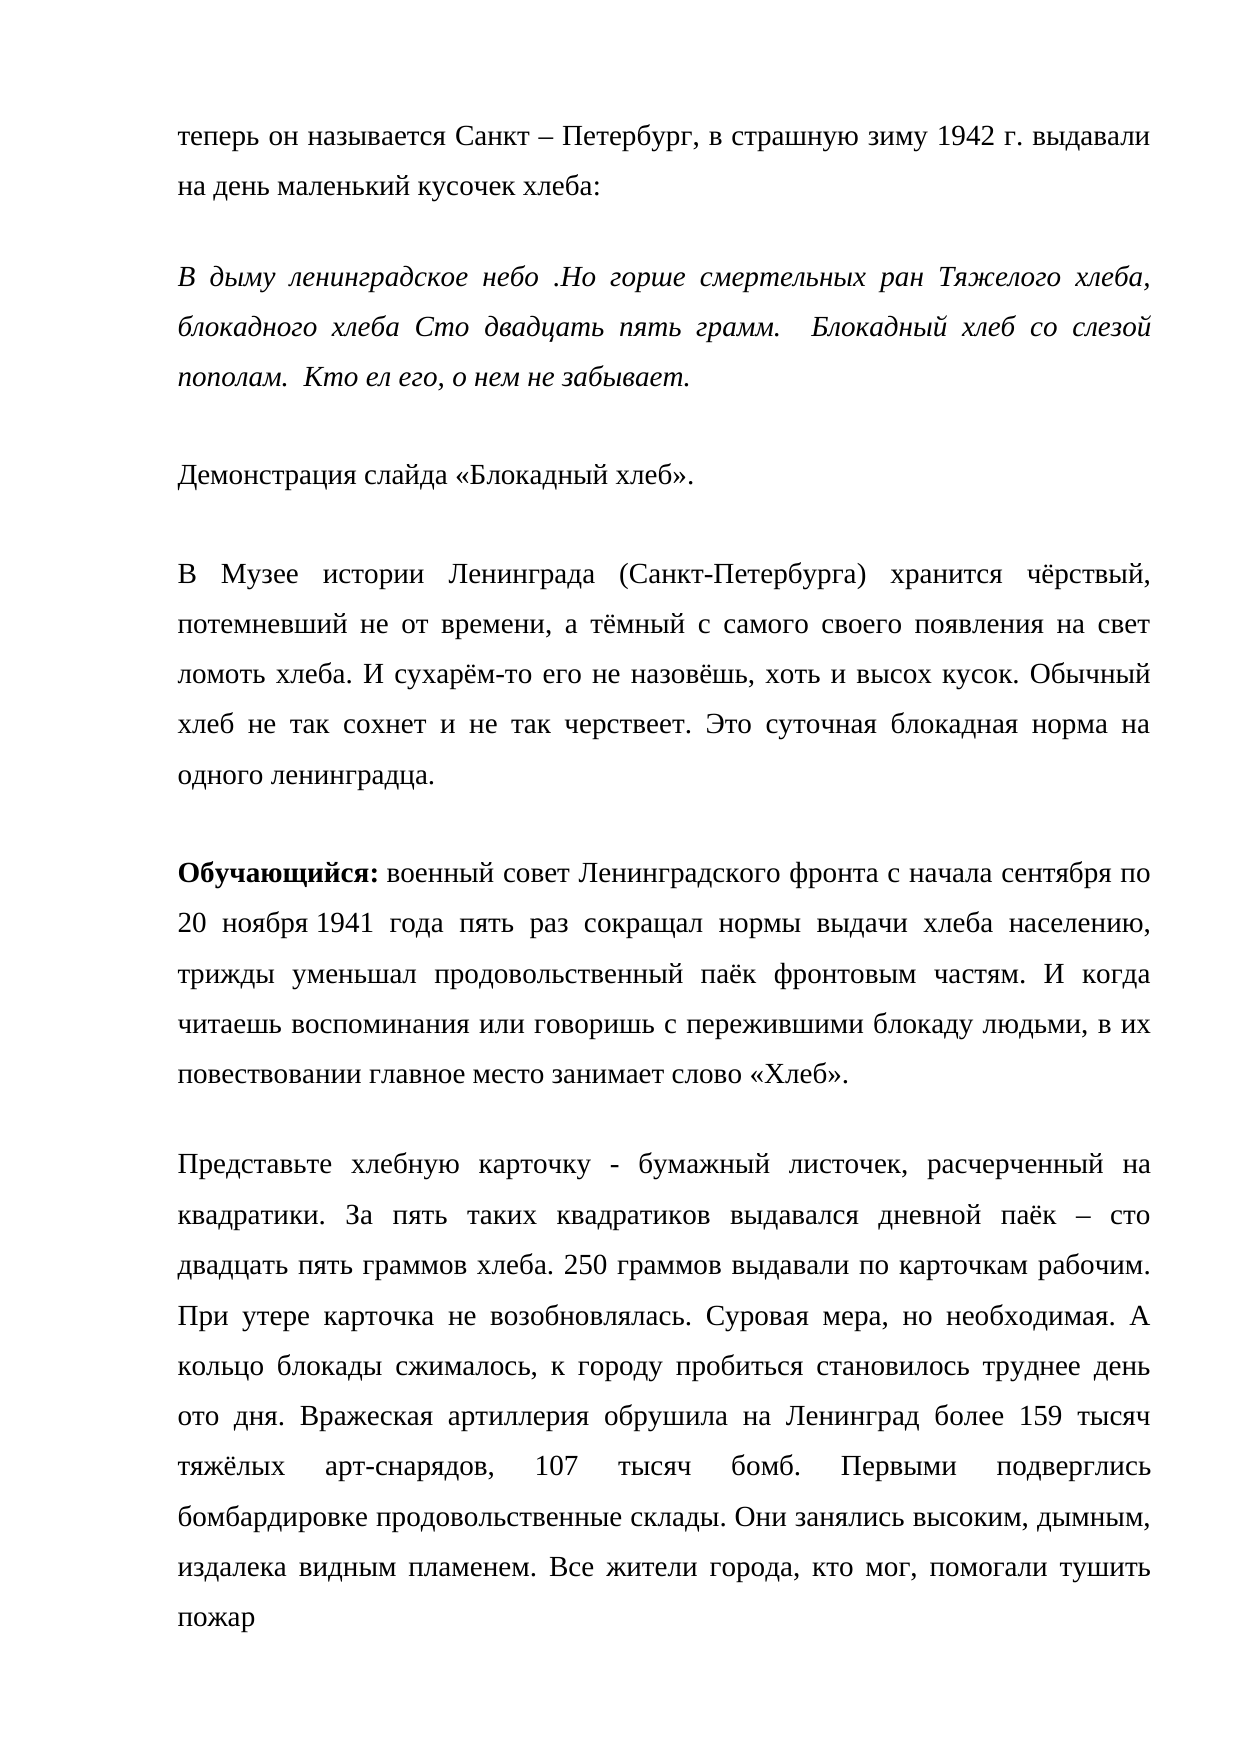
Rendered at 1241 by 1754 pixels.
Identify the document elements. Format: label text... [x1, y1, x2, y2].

text В дыму ленинградское небо .Но горше смертельных ран Тяжелого хлеба, блокадного хлеба Сто двадцать пять грамм. Блокадный хлеб со слезой пополам. Кто ел его, о нем не забывает. [177, 259, 1152, 393]
text Обучающийся: военный совет Ленинградского фронта с начала сентября по 20 ноября 1941 года пять раз сокращал нормы выдачи хлеба населению, трижды уменьшал продовольственный паёк фронтовым частям. И когда читаешь воспоминания или говоришь с пережившими блокаду людьми, в их повествовании главное место занимает слово «Хлеб». [177, 855, 1152, 1090]
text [177, 118, 1152, 202]
text Представьте хлебную карточку - бумажный листочек, расчерченный на квадратики. За пять таких квадратиков выдавался дневной паёк – сто двадцать пять граммов хлеба. 250 граммов выдавали по карточкам рабочим. При утере карточка не возобновлялась. Суровая мера, но необходимая. А кольцо блокады сжималось, к городу пробиться становилось труднее день ото дня. Вражеская артиллерия обрушила на Ленинград более 159 тысяч тяжёлых арт-снарядов, 107 тысяч бомб. Первыми подверглись бомбардировке продовольственные склады. Они занялись высоким, дымным, издалека видным пламенем. Все жители города, кто мог, помогали тушить пожар [177, 1147, 1152, 1633]
text Демонстрация слайда «Блокадный хлеб». [177, 457, 1152, 491]
text В Музее истории Ленинграда (Санкт-Петербурга) хранится чёрствый, потемневший не от времени, а тёмный с самого своего появления на свет ломоть хлеба. И сухарём-то его не назовёшь, хоть и высох кусок. Обычный хлеб не так сохнет и не так черствеет. Это суточная блокадная норма на одного ленинградца. [177, 556, 1152, 791]
